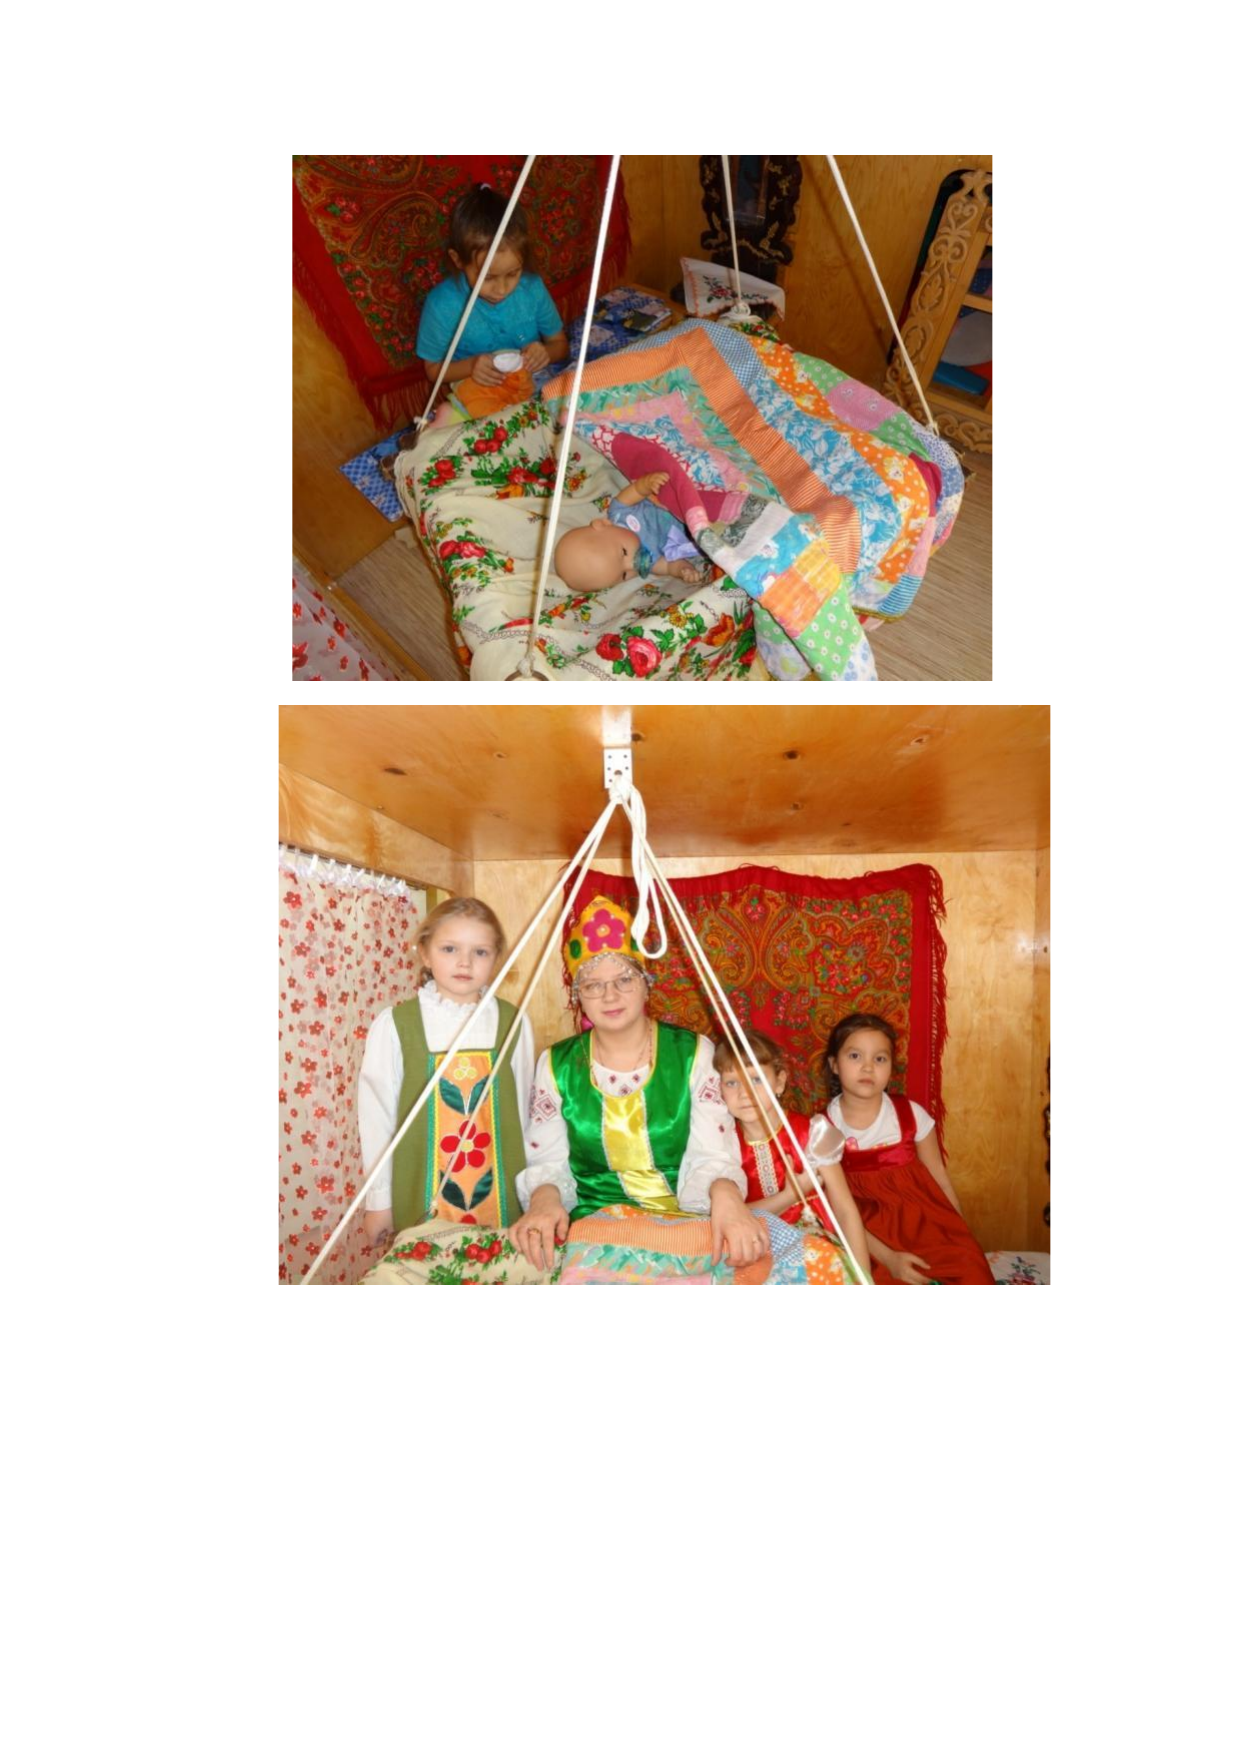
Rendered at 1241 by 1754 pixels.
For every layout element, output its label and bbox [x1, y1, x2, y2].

picture [278, 705, 1051, 1285]
picture [292, 155, 993, 681]
